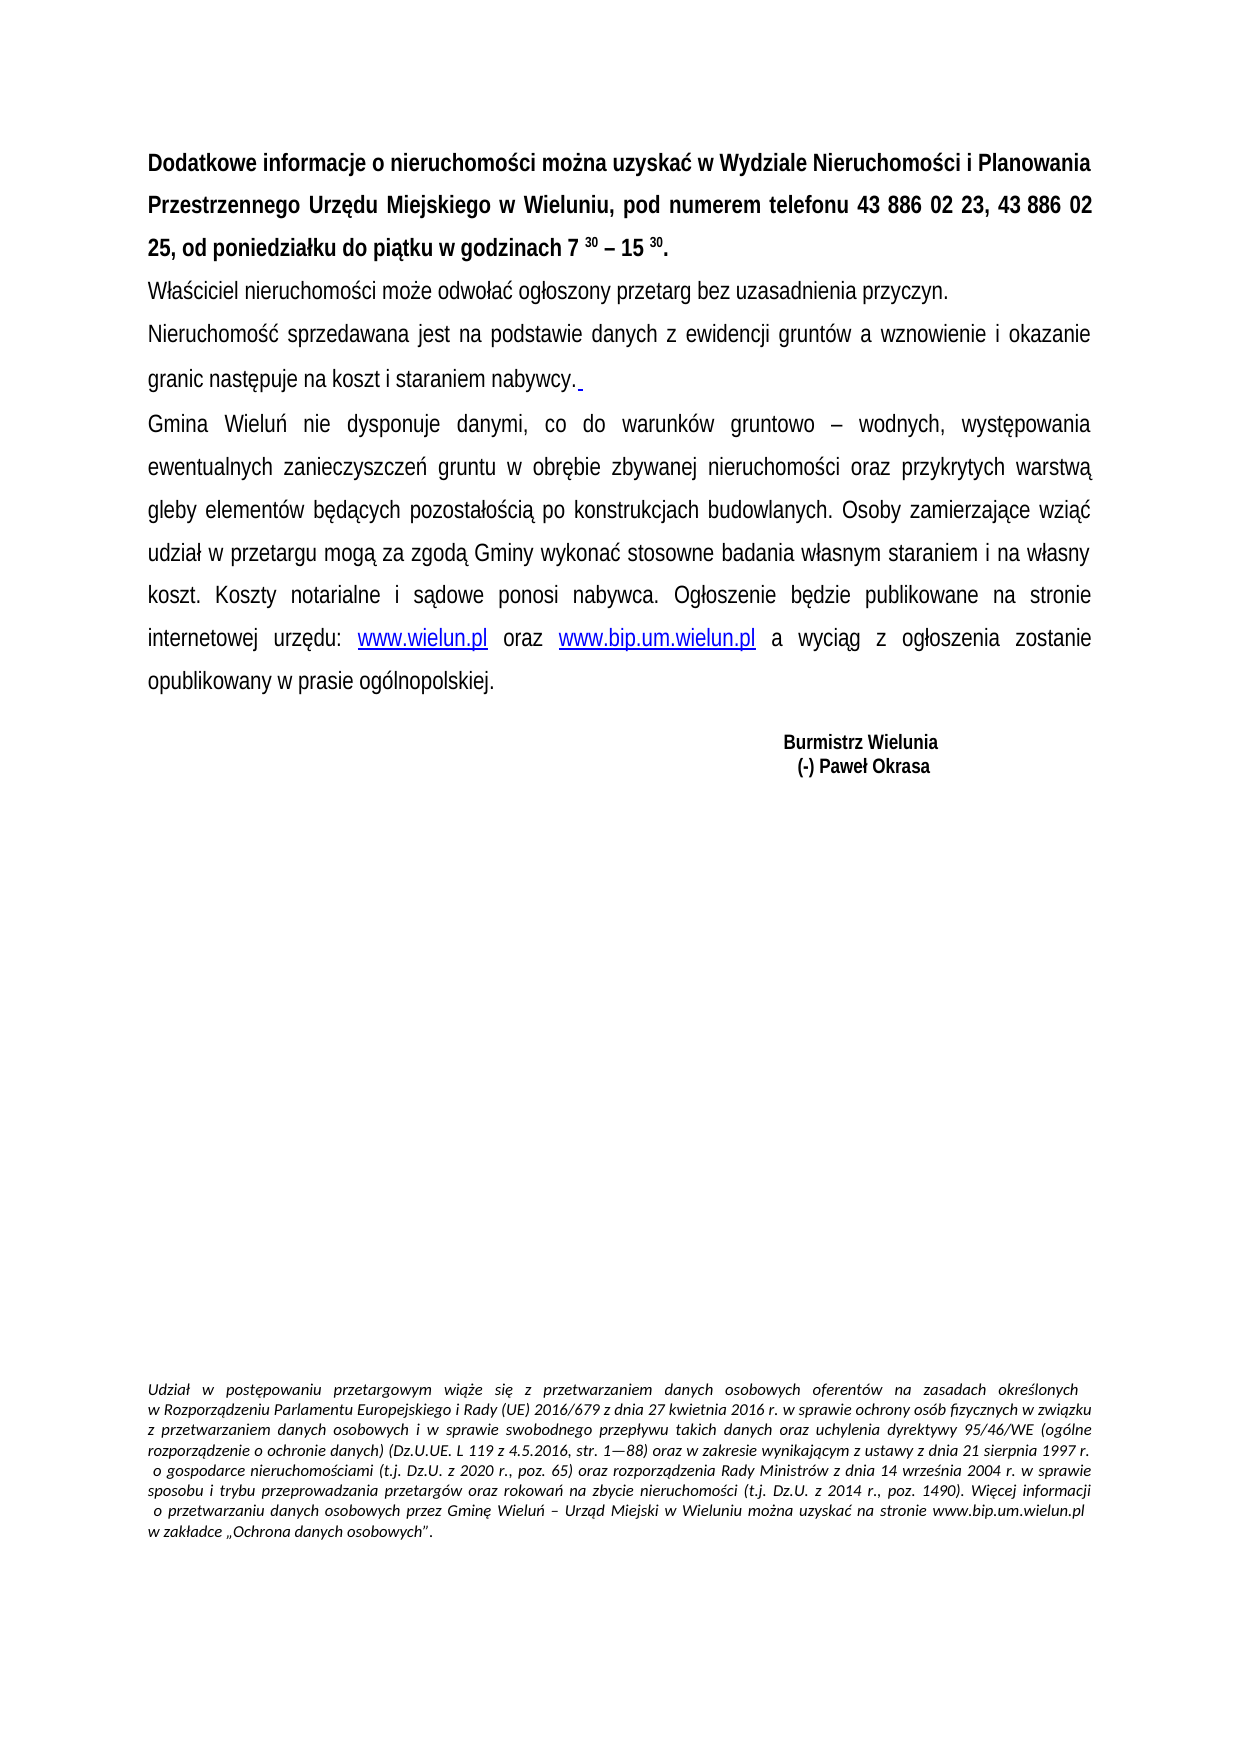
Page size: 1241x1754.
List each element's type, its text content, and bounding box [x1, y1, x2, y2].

list Udział w postępowaniu przetargowym wiąże się z przetwarzaniem danych osobowych oferentów na zasadach określonych w Rozporządzeniu Parlamentu Europejskiego i Rady (UE) 2016/679 z dnia 27 kwietnia 2016 r. w sprawie ochrony osób fizycznych w związku z przetwarzaniem danych osobowych i w sprawie swobodnego przepływu takich danych oraz uchylenia dyrektywy 95/46/WE (ogólne rozporządzenie o ochronie danych) (Dz.U.UE. L 119 z 4.5.2016, str. 1—88) oraz w zakresie wynikającym z ustawy z dnia 21 sierpnia 1997 r. o gospodarce nieruchomościami (t.j. Dz.U. z 2020 r., poz. 65) oraz rozporządzenia Rady Ministrów z dnia 14 września 2004 r. w sprawie sposobu i trybu przeprowadzania przetargów oraz rokowań na zbycie nieruchomości (t.j. Dz.U. z 2014 r., poz. 1490). Więcej informacji o przetwarzaniu danych osobowych przez Gminę Wieluń – Urząd Miejski w Wieluniu można uzyskać na stronie www.bip.um.wielun.pl w zakładce „Ochrona danych osobowych”. [148, 1379, 1093, 1541]
text Burmistrz Wielunia [664, 730, 1093, 754]
text (-) Paweł Okrasa [797, 754, 1093, 778]
list Właściciel nieruchomości może odwołać ogłoszony przetarg bez uzasadnienia przyczyn. [148, 276, 1093, 305]
list Nieruchomość sprzedawana jest na podstawie danych z ewidencji gruntów a wznowienie i okazanie granic następuje na koszt i staraniem nabywcy. [148, 319, 1093, 394]
list Gmina Wieluń nie dysponuje danymi, co do warunków gruntowo – wodnych, występowania ewentualnych zanieczyszczeń gruntu w obrębie zbywanej nieruchomości oraz przykrytych warstwą gleby elementów będących pozostałością po konstrukcjach budowlanych. Osoby zamierzające wziąć udział w przetargu mogą za zgodą Gminy wykonać stosowne badania własnym staraniem i na własny koszt. Koszty notarialne i sądowe ponosi nabywca. Ogłoszenie będzie publikowane na stronie internetowej urzędu: www.wielun.pl oraz www.bip.um.wielun.pl a wyciąg z ogłoszenia zostanie opublikowany w prasie ogólnopolskiej. [148, 409, 1093, 695]
list Dodatkowe informacje o nieruchomości można uzyskać w Wydziale Nieruchomości i Planowania Przestrzennego Urzędu Miejskiego w Wieluniu, pod numerem telefonu 43 886 02 23, 43 886 02 25, od poniedziałku do piątku w godzinach 7 30 – 15 30. [148, 148, 1093, 262]
